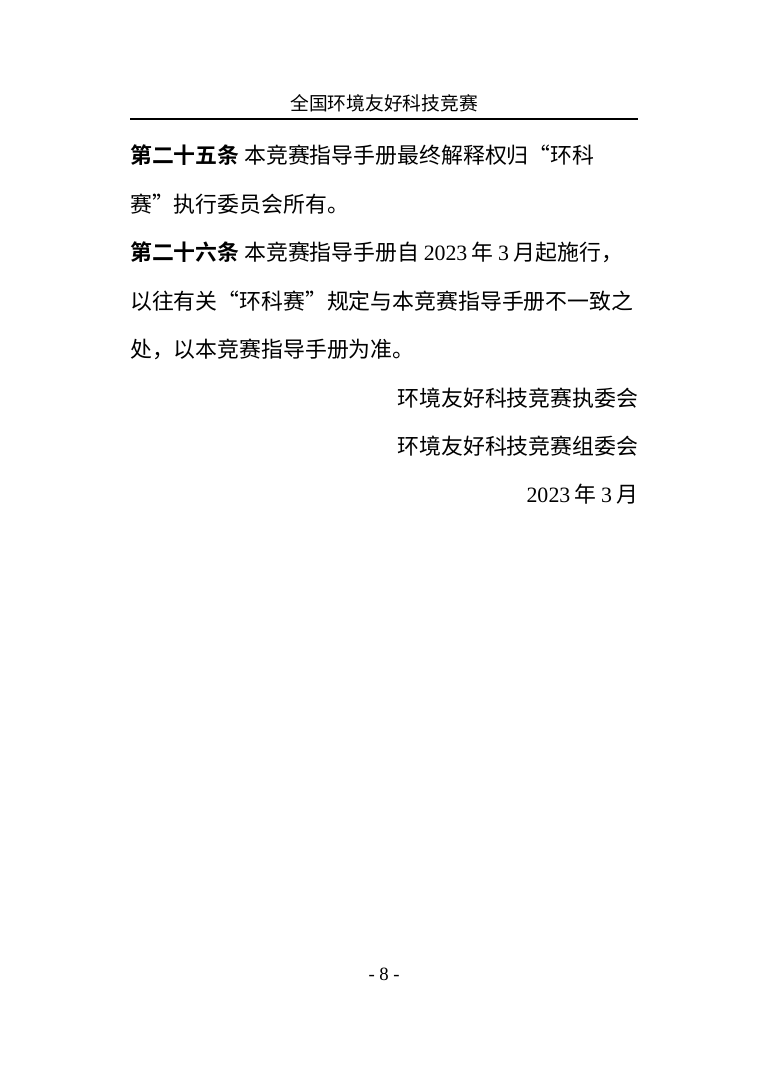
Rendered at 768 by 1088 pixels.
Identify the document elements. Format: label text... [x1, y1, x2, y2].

text 环境友好科技竞赛组委会 [130, 429, 638, 461]
text 2023年3月 [130, 477, 638, 509]
text 第二十六条 本竞赛指导手册自2023年3月起施行，以往有关“环科赛”规定与本竞赛指导手册不一致之处，以本竞赛指导手册为准。 [130, 234, 638, 364]
text 环境友好科技竞赛执委会 [130, 380, 638, 413]
text 第二十五条 本竞赛指导手册最终解释权归“环科赛”执行委员会所有。 [130, 137, 638, 219]
